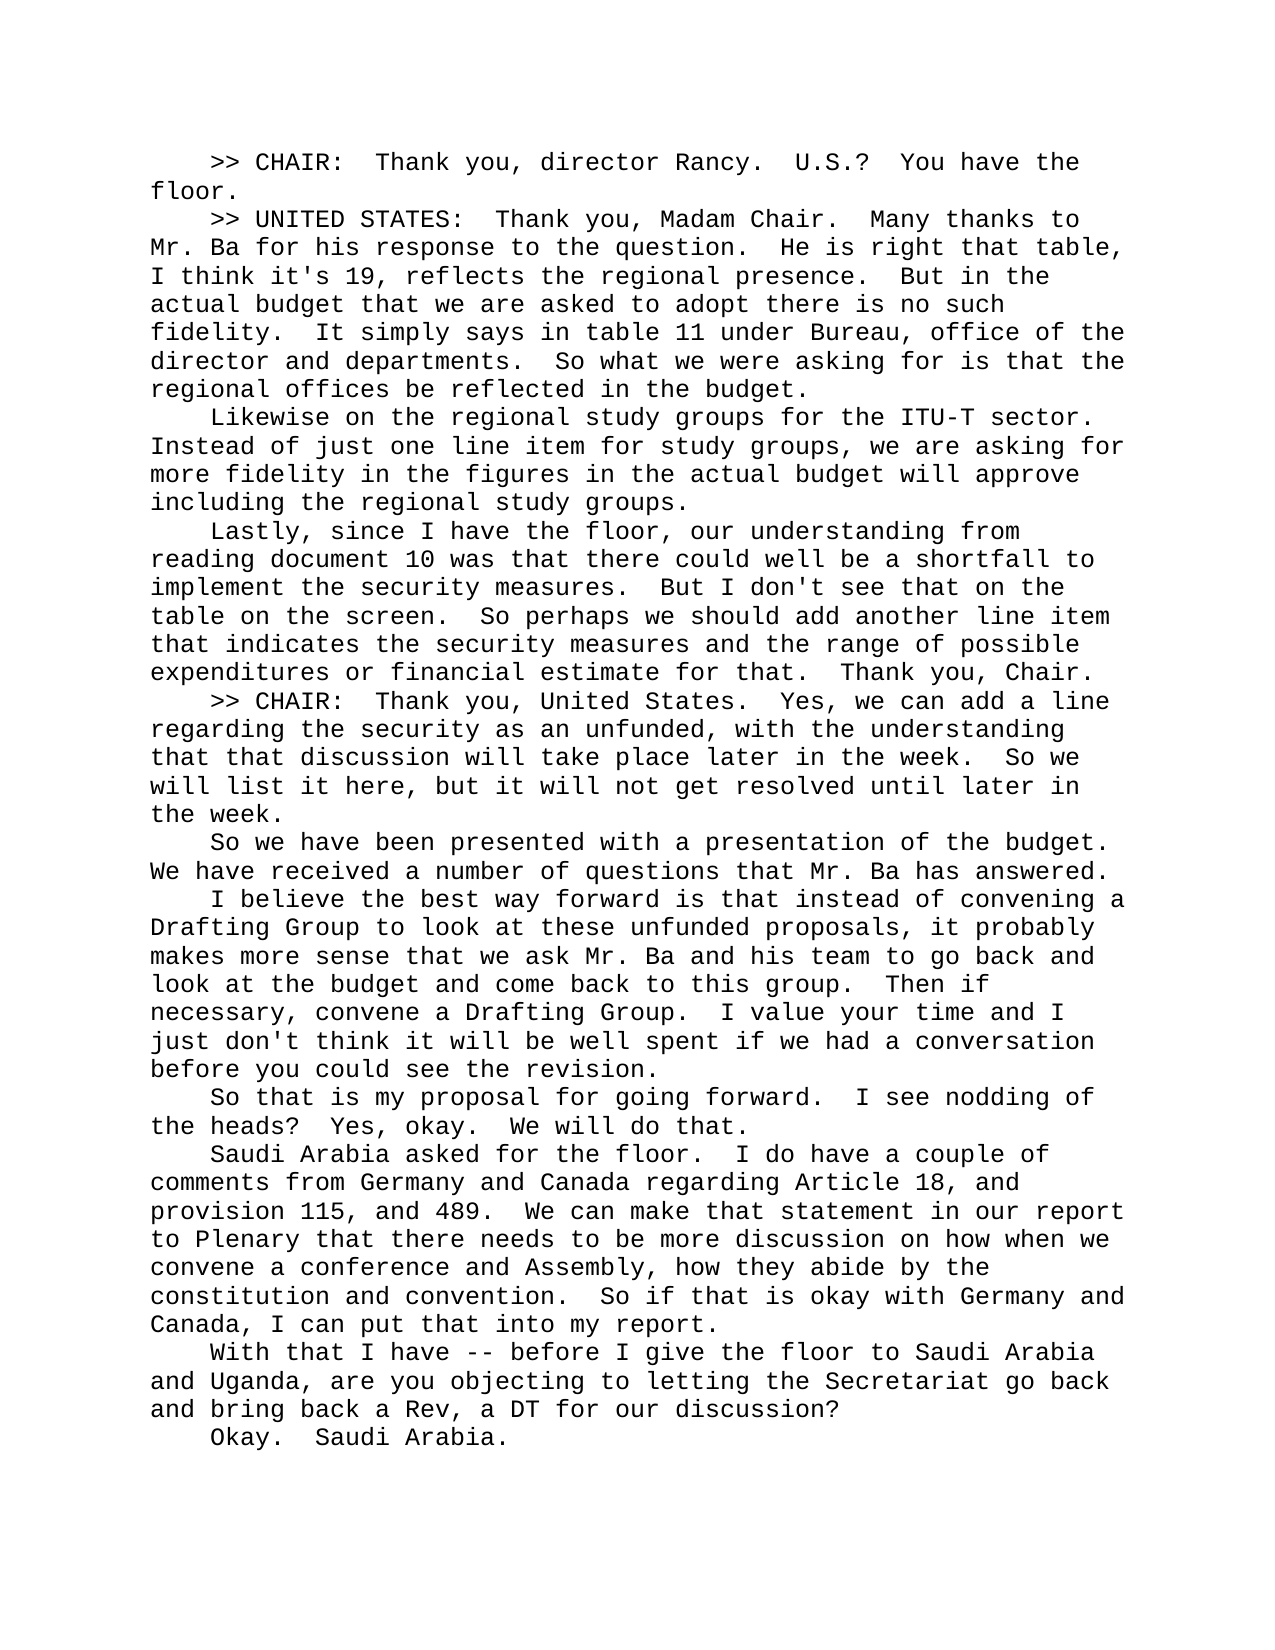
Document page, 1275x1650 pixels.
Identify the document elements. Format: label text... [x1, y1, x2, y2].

text >> UNITED STATES: Thank you, Madam Chair. Many thanks to Mr. Ba for his response to the question. He is right that table, I think it's 19, reflects the regional presence. But in the actual budget that we are asked to adopt there is no such fidelity. It simply says in table 11 under Bureau, office of the director and departments. So what we were asking for is that the regional offices be reflected in the budget. [150, 207, 1125, 405]
text With that I have -- before I give the floor to Saudi Arabia and Uganda, are you objecting to letting the Secretariat go back and bring back a Rev, a DT for our discussion? [150, 1340, 1125, 1425]
text So we have been presented with a presentation of the budget. We have received a number of questions that Mr. Ba has answered. [150, 830, 1125, 887]
text Okay. Saudi Arabia. [150, 1425, 1125, 1453]
text So that is my proposal for going forward. I see nodding of the heads? Yes, okay. We will do that. [150, 1085, 1125, 1142]
text I believe the best way forward is that instead of convening a Drafting Group to look at these unfunded proposals, it probably makes more sense that we ask Mr. Ba and his team to go back and look at the budget and come back to this group. Then if necessary, convene a Drafting Group. I value your time and I just don't think it will be well spent if we had a conversation before you could see the revision. [150, 887, 1125, 1085]
text Lastly, since I have the floor, our understanding from reading document 10 was that there could well be a shortfall to implement the security measures. But I don't see that on the table on the screen. So perhaps we should add another line item that indicates the security measures and the range of possible expenditures or financial estimate for that. Thank you, Chair. [150, 518, 1125, 688]
text Saudi Arabia asked for the floor. I do have a couple of comments from Germany and Canada regarding Article 18, and provision 115, and 489. We can make that statement in our report to Plenary that there needs to be more discussion on how when we convene a conference and Assembly, how they abide by the constitution and convention. So if that is okay with Germany and Canada, I can put that into my report. [150, 1142, 1125, 1340]
text >> CHAIR: Thank you, director Rancy. U.S.? You have the floor. [150, 150, 1125, 207]
text >> CHAIR: Thank you, United States. Yes, we can add a line regarding the security as an unfunded, with the understanding that that discussion will take place later in the week. So we will list it here, but it will not get resolved until later in the week. [150, 688, 1125, 830]
text Likewise on the regional study groups for the ITU-T sector. Instead of just one line item for study groups, we are asking for more fidelity in the figures in the actual budget will approve including the regional study groups. [150, 405, 1125, 518]
